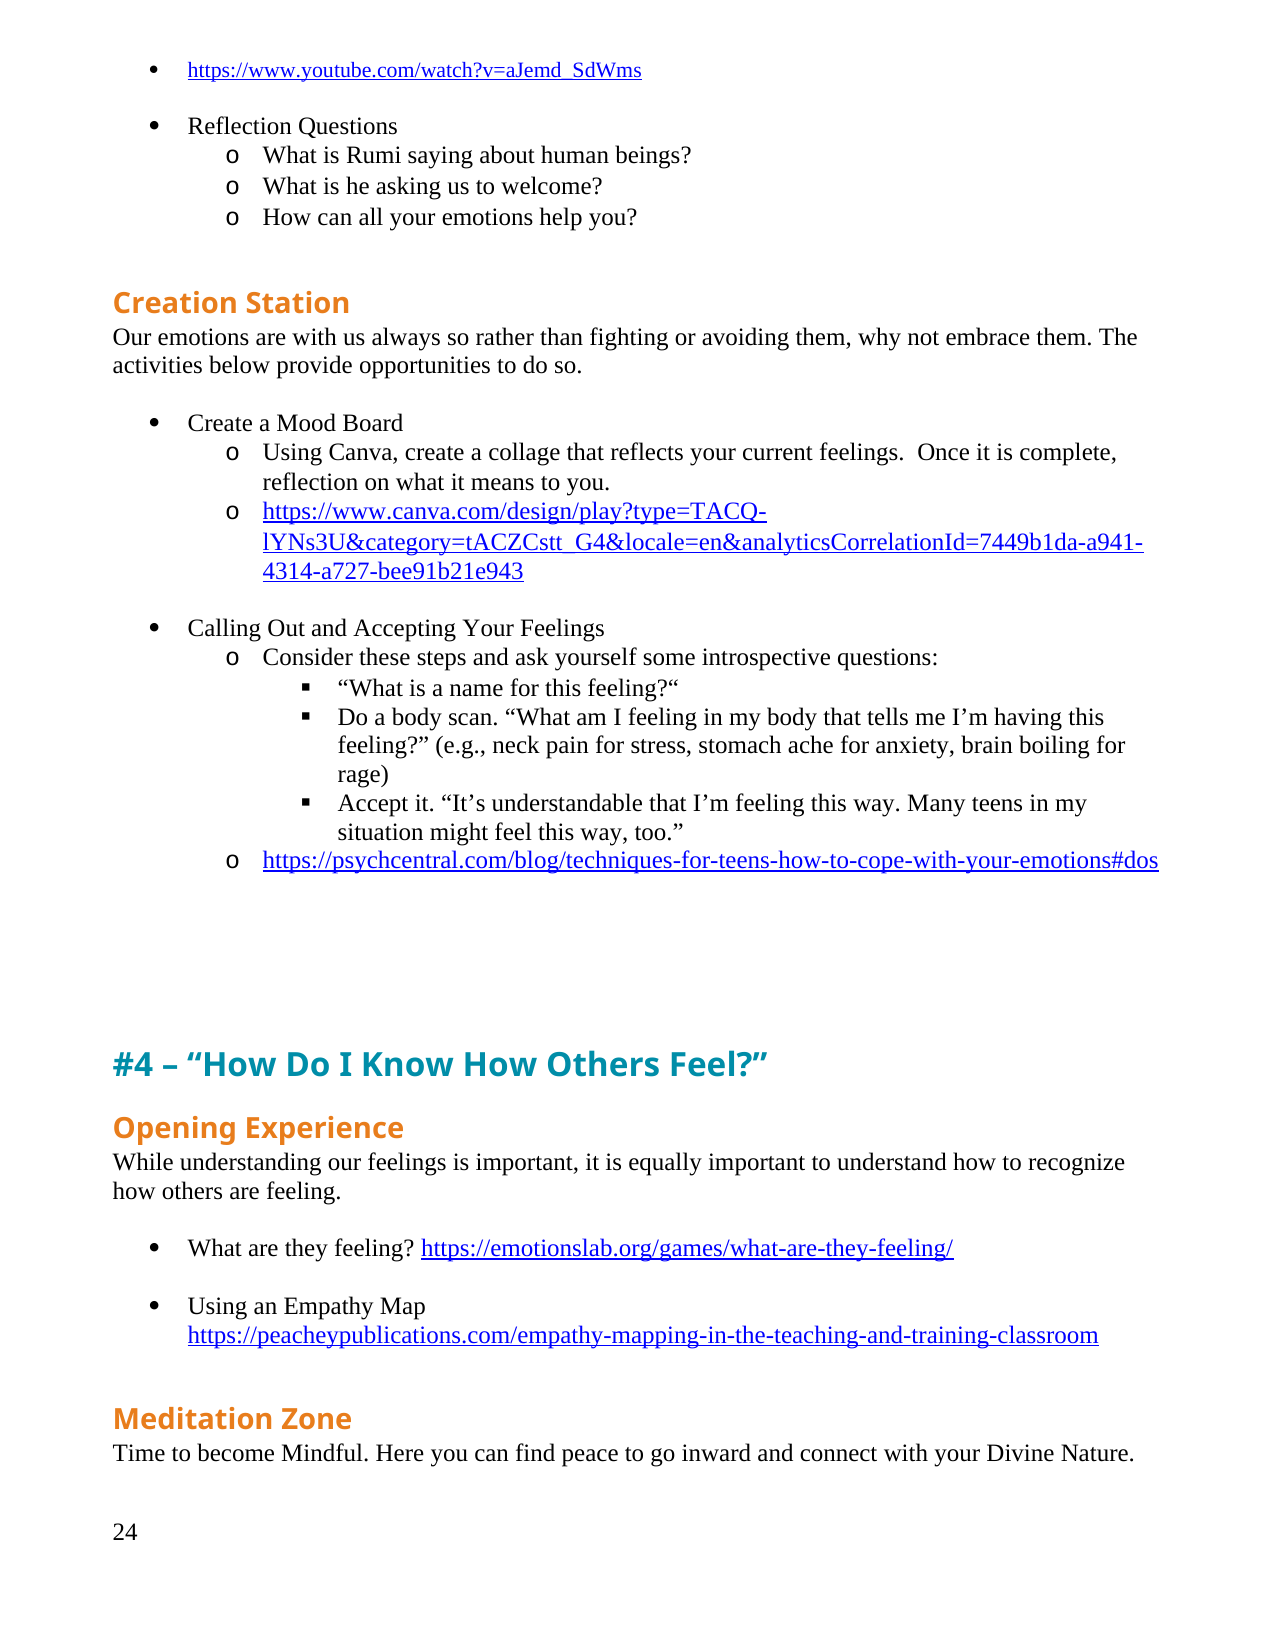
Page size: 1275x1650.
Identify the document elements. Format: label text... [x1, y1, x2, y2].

list What is he asking us to welcome? [225, 171, 1162, 202]
list Accept it. “It’s understandable that I’m feeling this way. Many teens in my situation might feel this way, too.” [300, 788, 1162, 845]
list Do a body scan. “What am I feeling in my body that tells me I’m having this feeling?” (e.g., neck pain for stress, stomach ache for anxiety, brain boiling for rage) [300, 702, 1162, 788]
list “What is a name for this feeling?“ [300, 673, 1162, 702]
list https://www.canva.com/design/play?type=TACQ-lYNs3U&category=tACZCstt_G4&locale=en&analyticsCorrelationId=7449b1da-a941-4314-a727-bee91b21e943 [225, 496, 1162, 584]
subtitle Meditation Zone [112, 1398, 1162, 1438]
text https://peacheypublications.com/empathy-mapping-in-the-teaching-and-training-classroom [112, 1320, 1162, 1348]
subtitle #4 – “How Do I Know How Others Feel?” [112, 1041, 1162, 1087]
subtitle Opening Experience [112, 1107, 1162, 1147]
text Time to become Mindful. Here you can find peace to go inward and connect with your Divine Nature. [112, 1438, 1162, 1466]
list https://psychcentral.com/blog/techniques-for-teens-how-to-cope-with-your-emotions#dos [225, 845, 1162, 876]
text While understanding our feelings is important, it is equally important to understand how to recognize how others are feeling. [112, 1147, 1162, 1205]
list Using Canva, create a collage that reflects your current feelings. Once it is complete, reflection on what it means to you. [225, 437, 1162, 496]
text Our emotions are with us always so rather than fighting or avoiding them, why not embrace them. The activities below provide opportunities to do so. [112, 322, 1162, 379]
list How can all your emotions help you? [225, 202, 1162, 232]
list Using an Empathy Map [150, 1291, 1162, 1320]
list What is Rumi saying about human beings? [225, 140, 1162, 171]
list https://www.youtube.com/watch?v=aJemd_SdWms [150, 57, 1162, 82]
list Calling Out and Accepting Your Feelings [150, 613, 1162, 642]
list What are they feeling? https://emotionslab.org/games/what-are-they-feeling/ [150, 1233, 1162, 1262]
list Reflection Questions [150, 111, 1162, 140]
list Create a Mood Board [150, 408, 1162, 437]
subtitle Creation Station [112, 282, 1162, 322]
list Consider these steps and ask yourself some introspective questions: [225, 642, 1162, 673]
